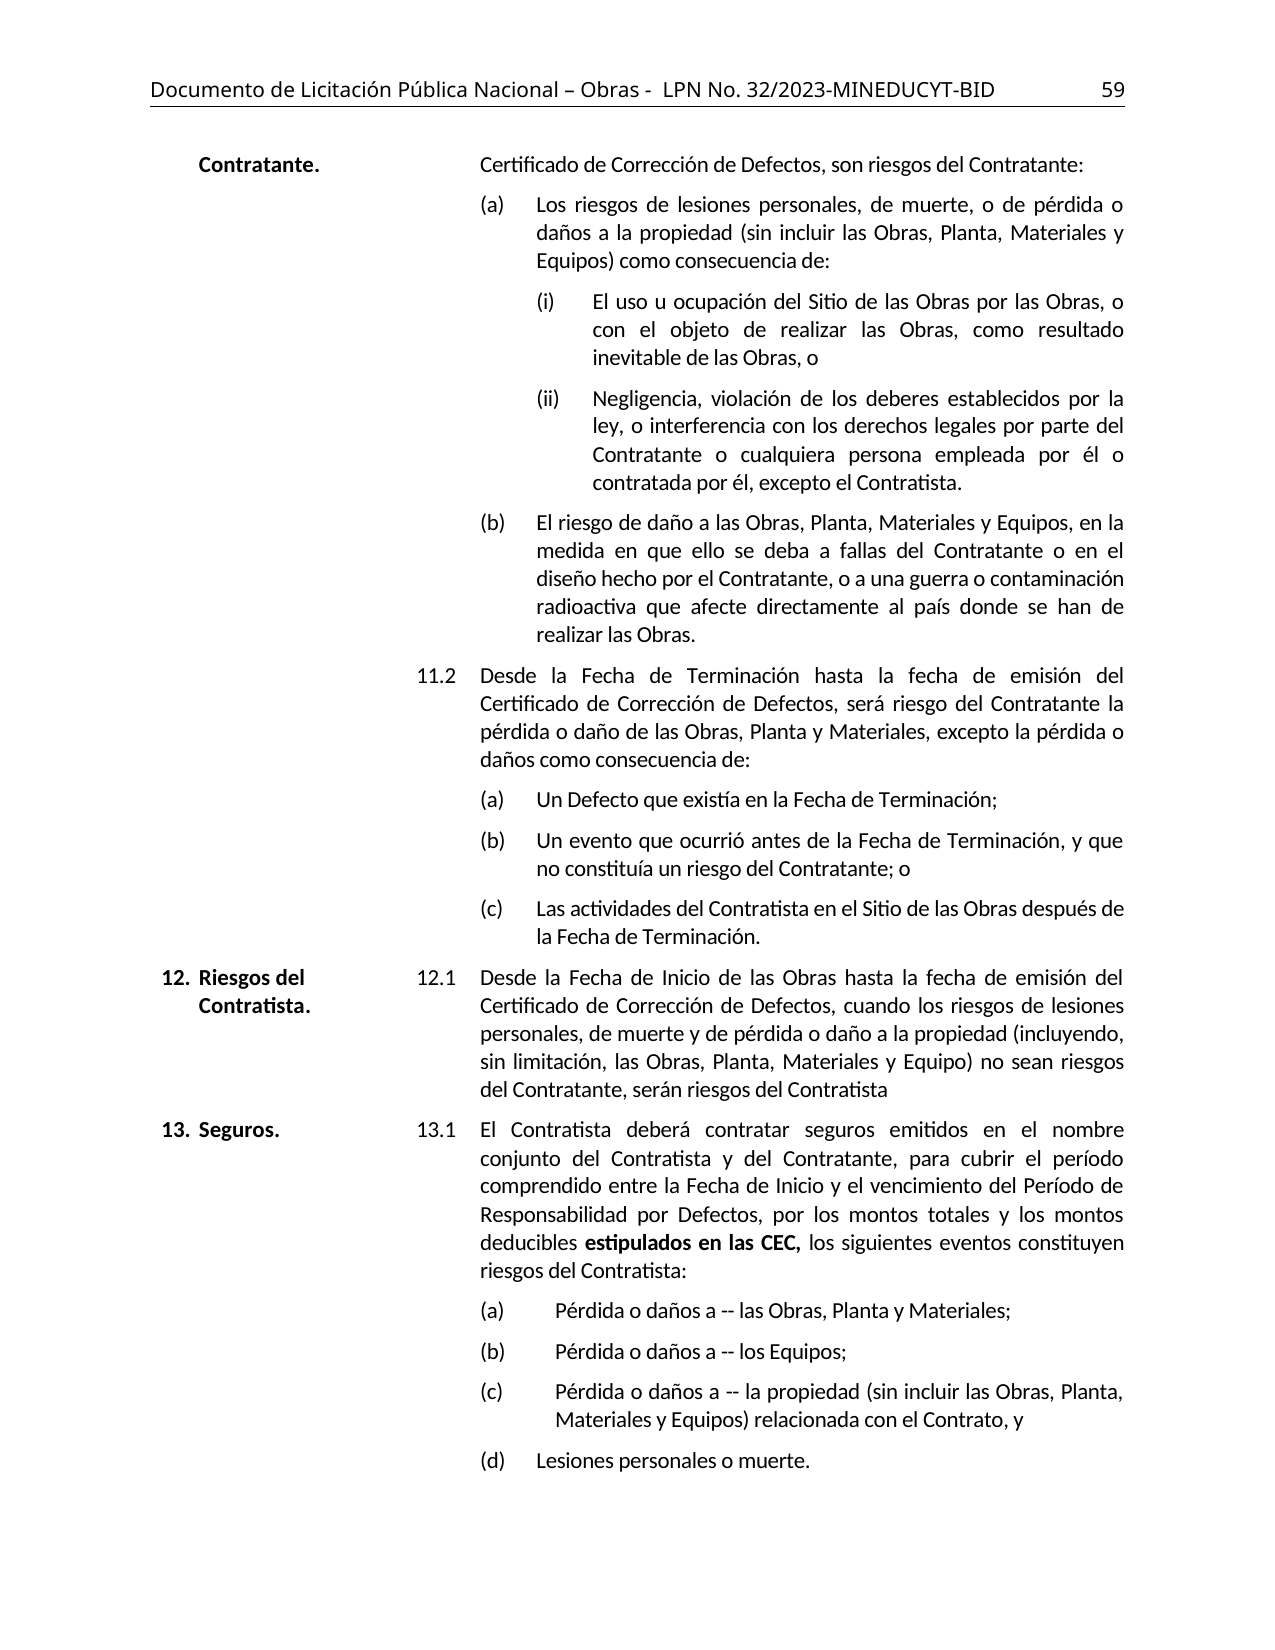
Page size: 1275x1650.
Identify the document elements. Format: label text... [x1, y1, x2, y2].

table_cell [150, 150, 405, 963]
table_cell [405, 1116, 1136, 1486]
table_cell 13. Seguros. [150, 1116, 405, 1486]
table_cell 12. Riesgos del Contratista. [150, 963, 405, 1116]
table_cell 12.1 Desde la Fecha de Inicio de las Obras hasta la fecha de emisión del Certificado de Corrección de Defectos, cuando los riesgos de lesiones personales, de muerte y de pérdida o daño a la propiedad (incluyendo, sin limitación, las Obras, Planta, Materiales y Equipo) no sean riesgos del Contratante, serán riesgos del Contratista [405, 963, 1136, 1116]
